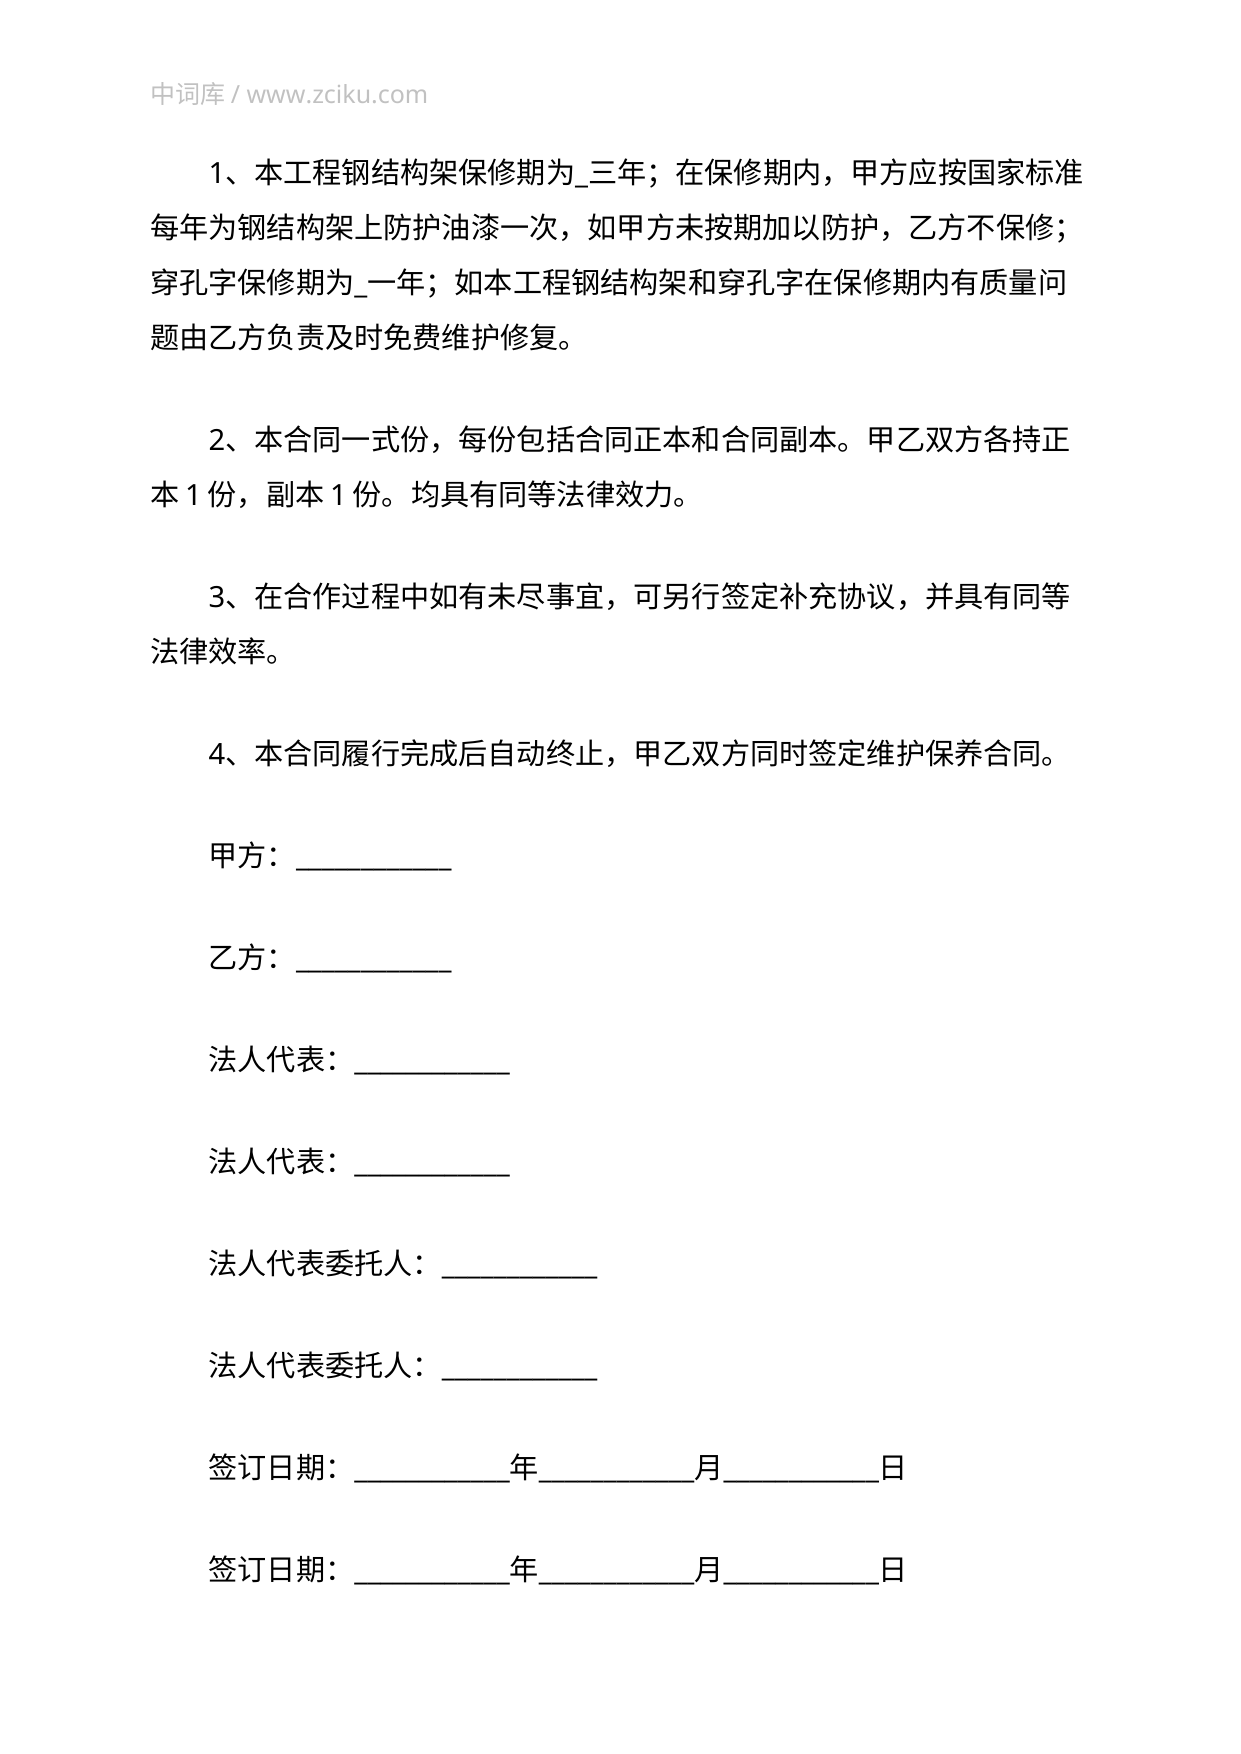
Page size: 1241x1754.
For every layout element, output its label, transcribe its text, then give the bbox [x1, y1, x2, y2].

text 甲方：____________ [150, 832, 1090, 875]
text 3、在合作过程中如有未尽事宜，可另行签定补充协议，并具有同等法律效率。 [150, 574, 1090, 671]
text 法人代表：____________ [150, 1138, 1090, 1181]
text 乙方：____________ [150, 934, 1090, 977]
text 法人代表委托人：____________ [150, 1240, 1090, 1283]
text 2、本合同一式份，每份包括合同正本和合同副本。甲乙双方各持正本1份，副本1份。均具有同等法律效力。 [150, 417, 1090, 514]
text 4、本合同履行完成后自动终止，甲乙双方同时签定维护保养合同。 [150, 730, 1090, 773]
text 签订日期：____________年____________月____________日 [150, 1444, 1090, 1487]
text 1、本工程钢结构架保修期为_三年；在保修期内，甲方应按国家标准每年为钢结构架上防护油漆一次，如甲方未按期加以防护，乙方不保修；穿孔字保修期为_一年；如本工程钢结构架和穿孔字在保修期内有质量问题由乙方负责及时免费维护修复。 [150, 150, 1090, 357]
text 签订日期：____________年____________月____________日 [150, 1546, 1090, 1589]
text 法人代表：____________ [150, 1036, 1090, 1079]
text 法人代表委托人：____________ [150, 1342, 1090, 1385]
